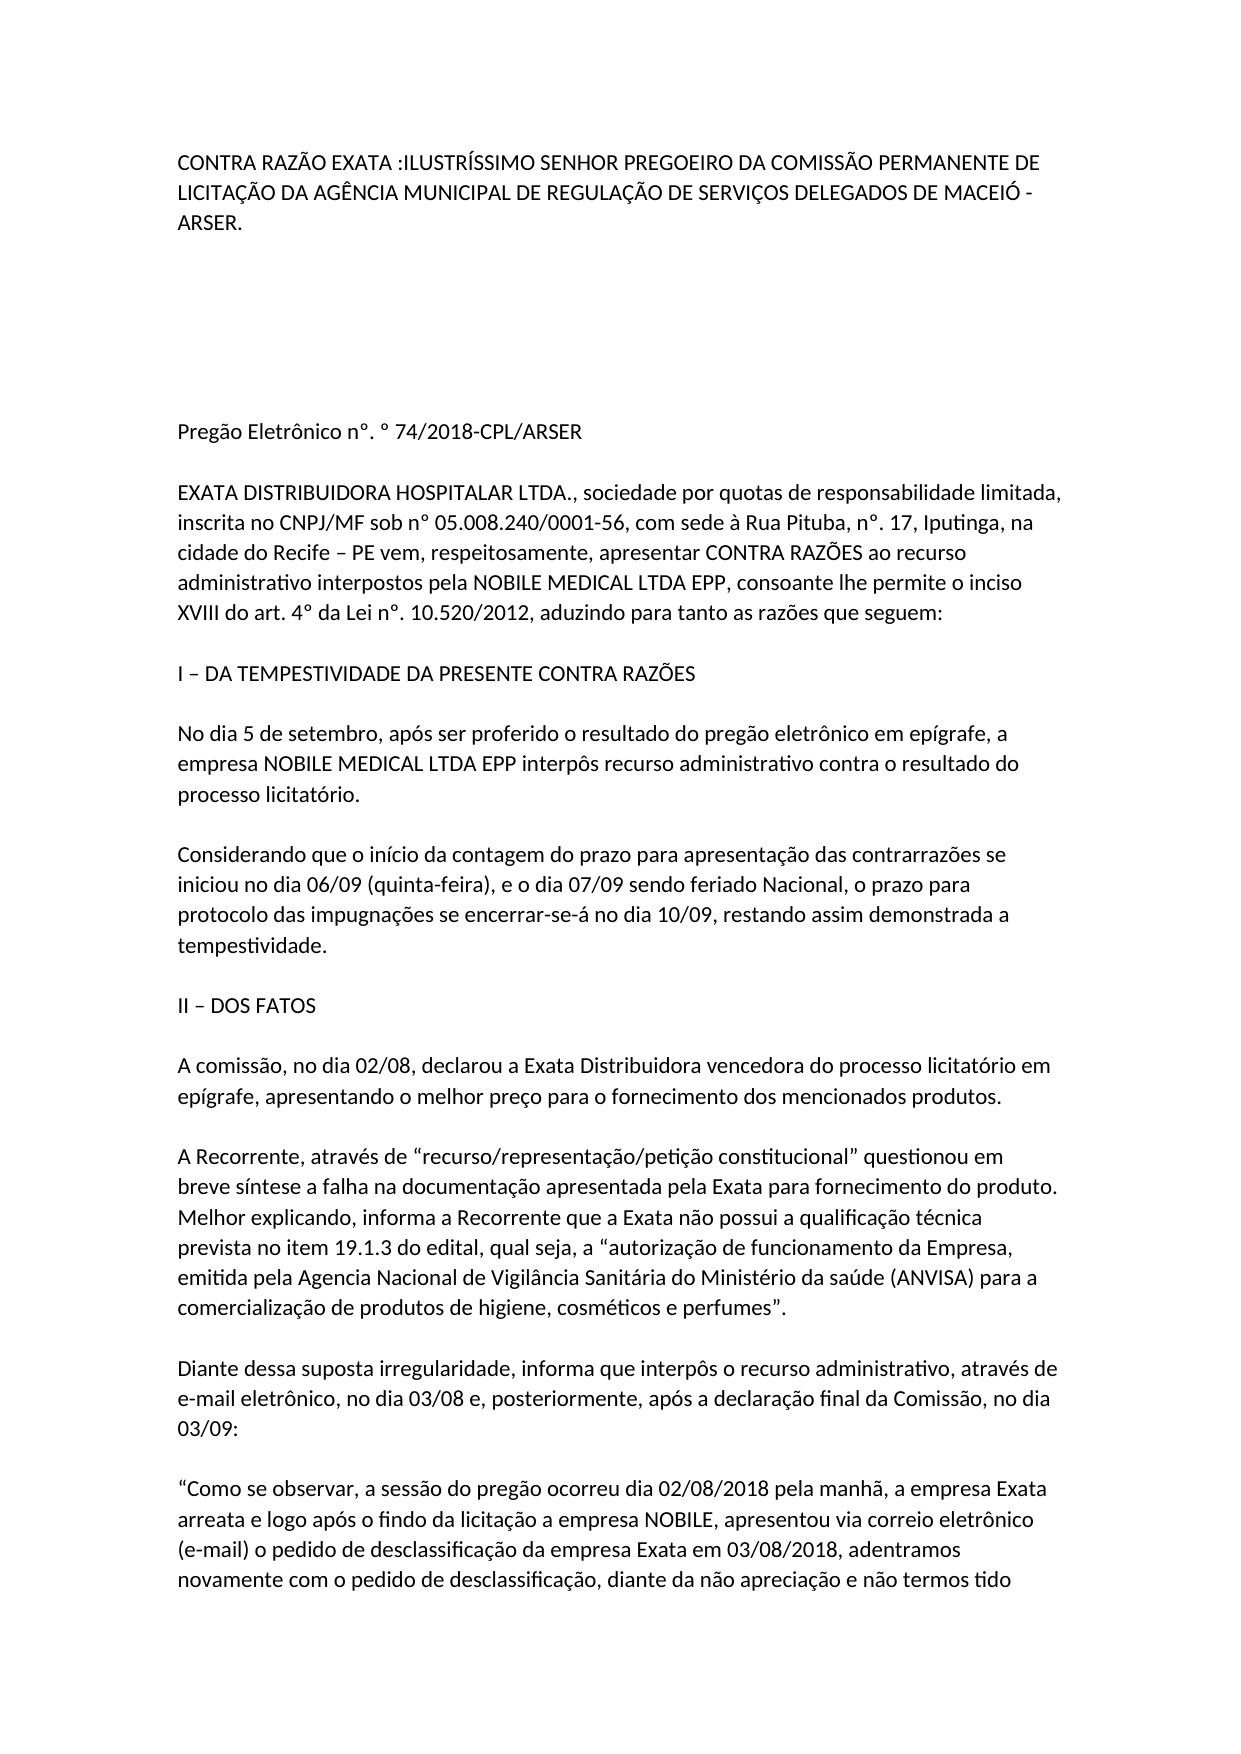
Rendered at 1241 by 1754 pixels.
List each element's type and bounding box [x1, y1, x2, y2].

text [177, 148, 1063, 1593]
